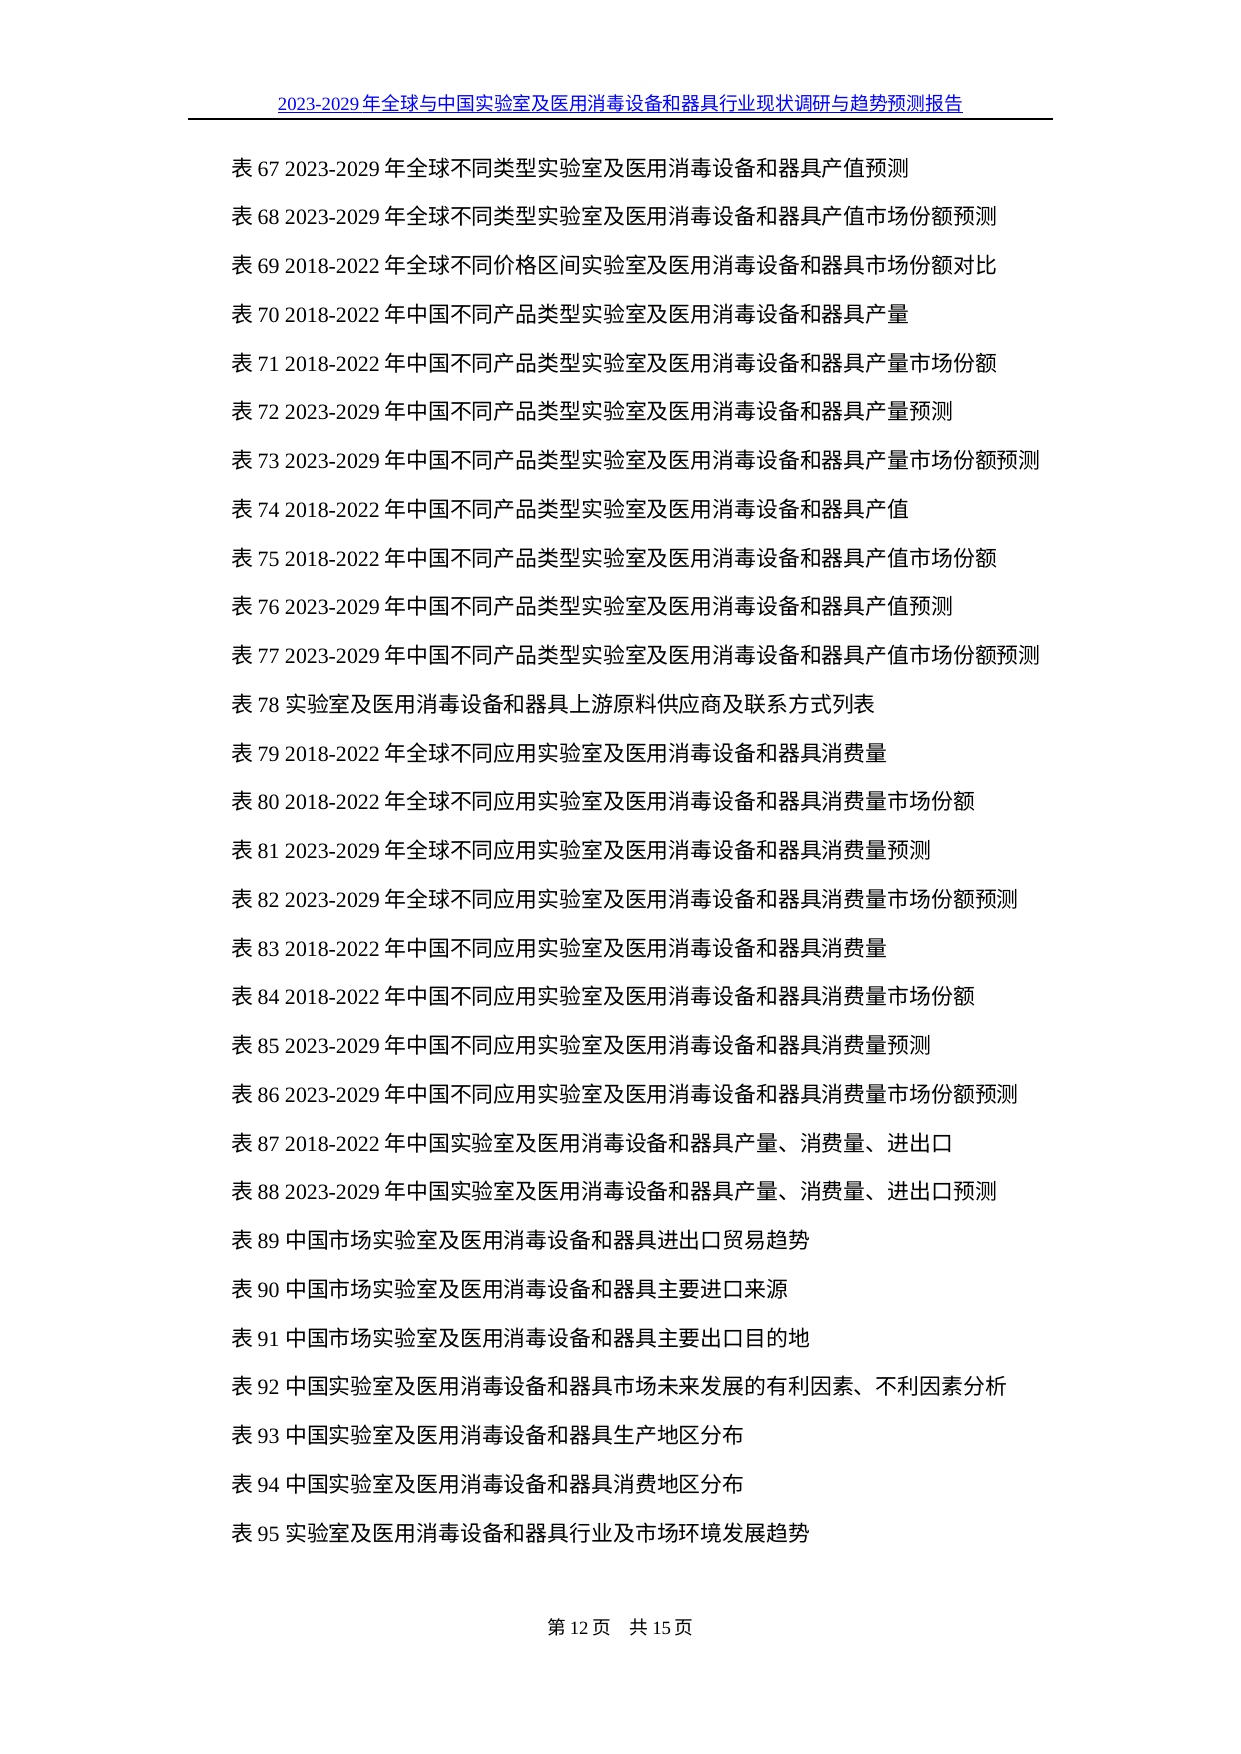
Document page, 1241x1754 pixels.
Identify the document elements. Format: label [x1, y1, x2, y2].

text [187, 150, 1053, 1548]
